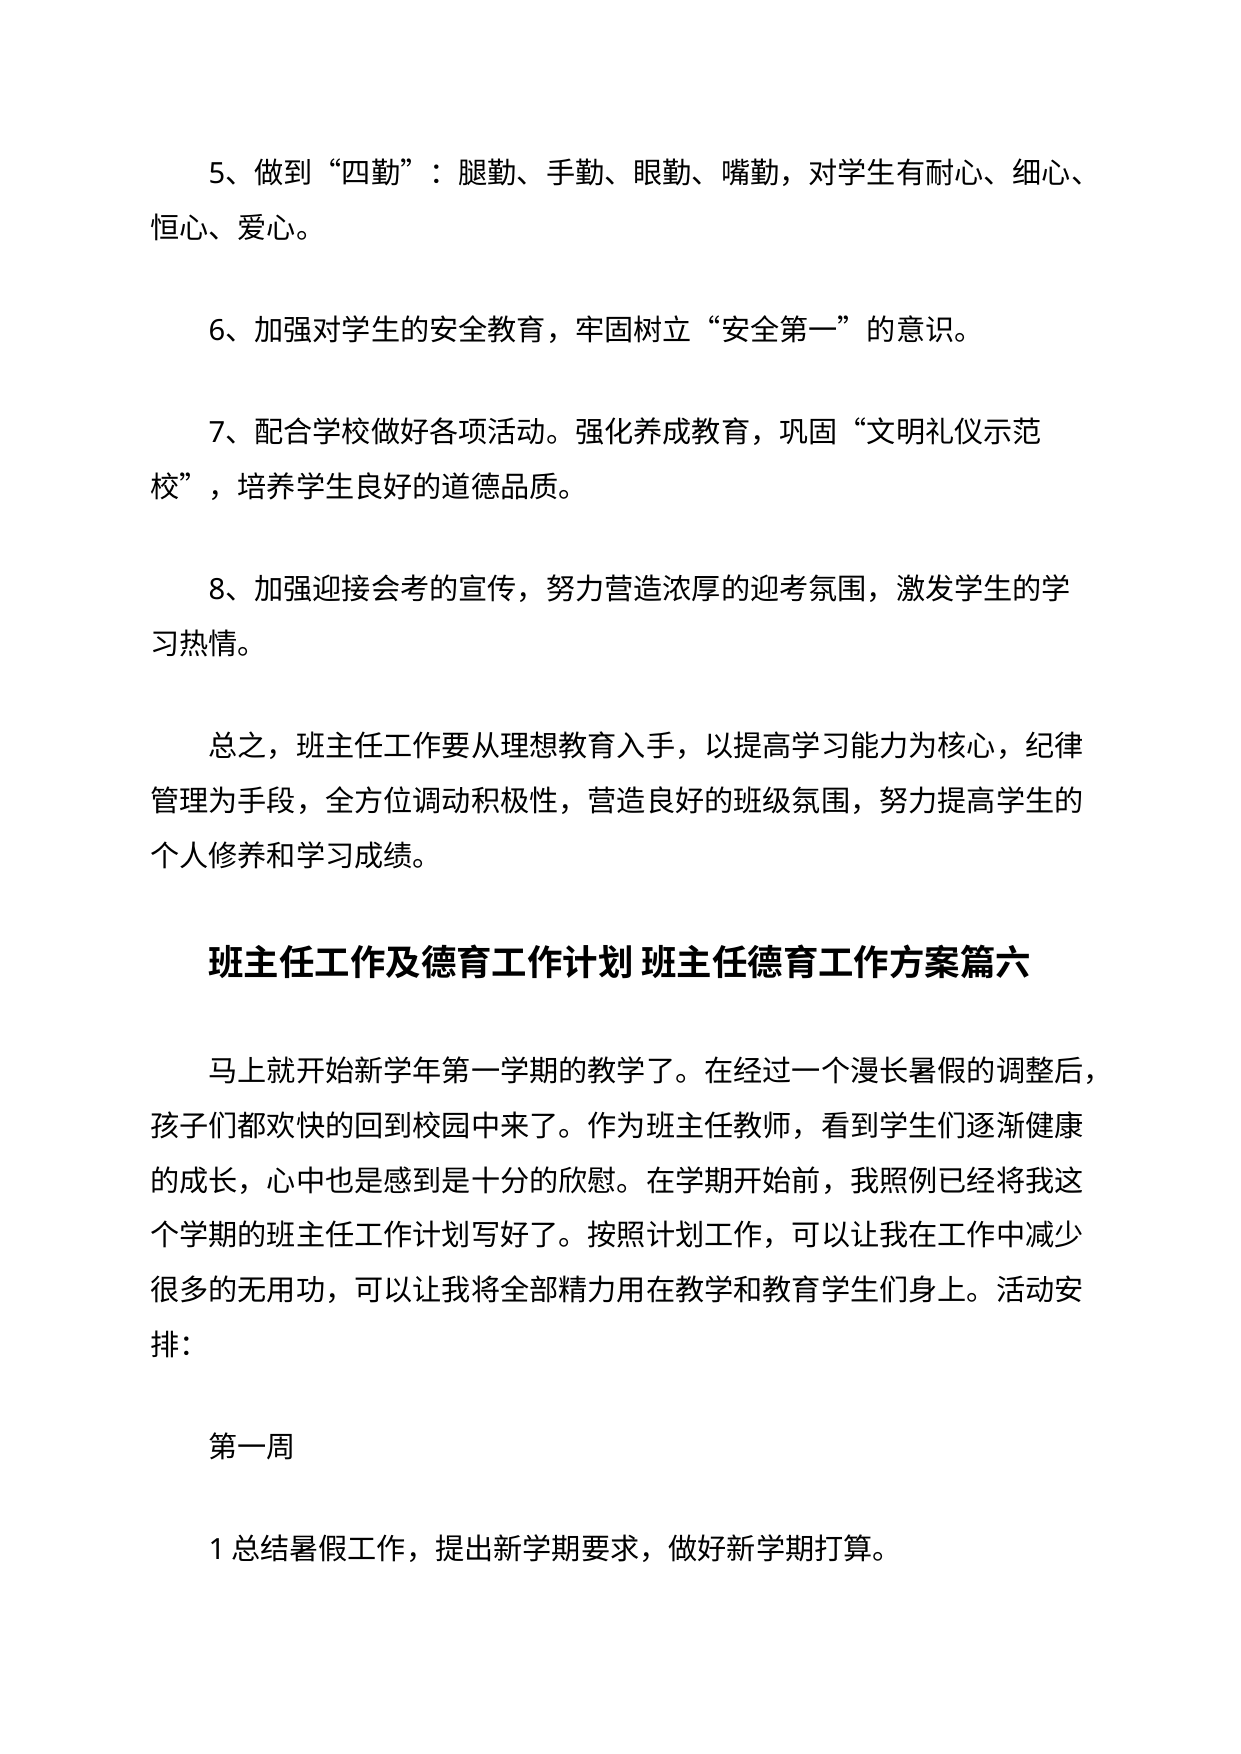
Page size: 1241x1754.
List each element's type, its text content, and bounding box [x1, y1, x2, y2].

text 1总结暑假工作，提出新学期要求，做好新学期打算。 [150, 1525, 1090, 1568]
text 马上就开始新学年第一学期的教学了。在经过一个漫长暑假的调整后，孩子们都欢快的回到校园中来了。作为班主任教师，看到学生们逐渐健康的成长，心中也是感到是十分的欣慰。在学期开始前，我照例已经将我这个学期的班主任工作计划写好了。按照计划工作，可以让我在工作中减少很多的无用功，可以让我将全部精力用在教学和教育学生们身上。活动安排： [150, 1047, 1090, 1364]
text 8、加强迎接会考的宣传，努力营造浓厚的迎考氛围，激发学生的学习热情。 [150, 566, 1090, 663]
text 6、加强对学生的安全教育，牢固树立“安全第一”的意识。 [150, 307, 1090, 349]
text 5、做到“四勤”：腿勤、手勤、眼勤、嘴勤，对学生有耐心、细心、恒心、爱心。 [150, 150, 1090, 247]
text 总之，班主任工作要从理想教育入手，以提高学习能力为核心，纪律管理为手段，全方位调动积极性，营造良好的班级氛围，努力提高学生的个人修养和学习成绩。 [150, 722, 1090, 874]
text 班主任工作及德育工作计划 班主任德育工作方案篇六 [150, 934, 1090, 985]
text 7、配合学校做好各项活动。强化养成教育，巩固“文明礼仪示范校”，培养学生良好的道德品质。 [150, 409, 1090, 506]
text 第一周 [150, 1423, 1090, 1466]
